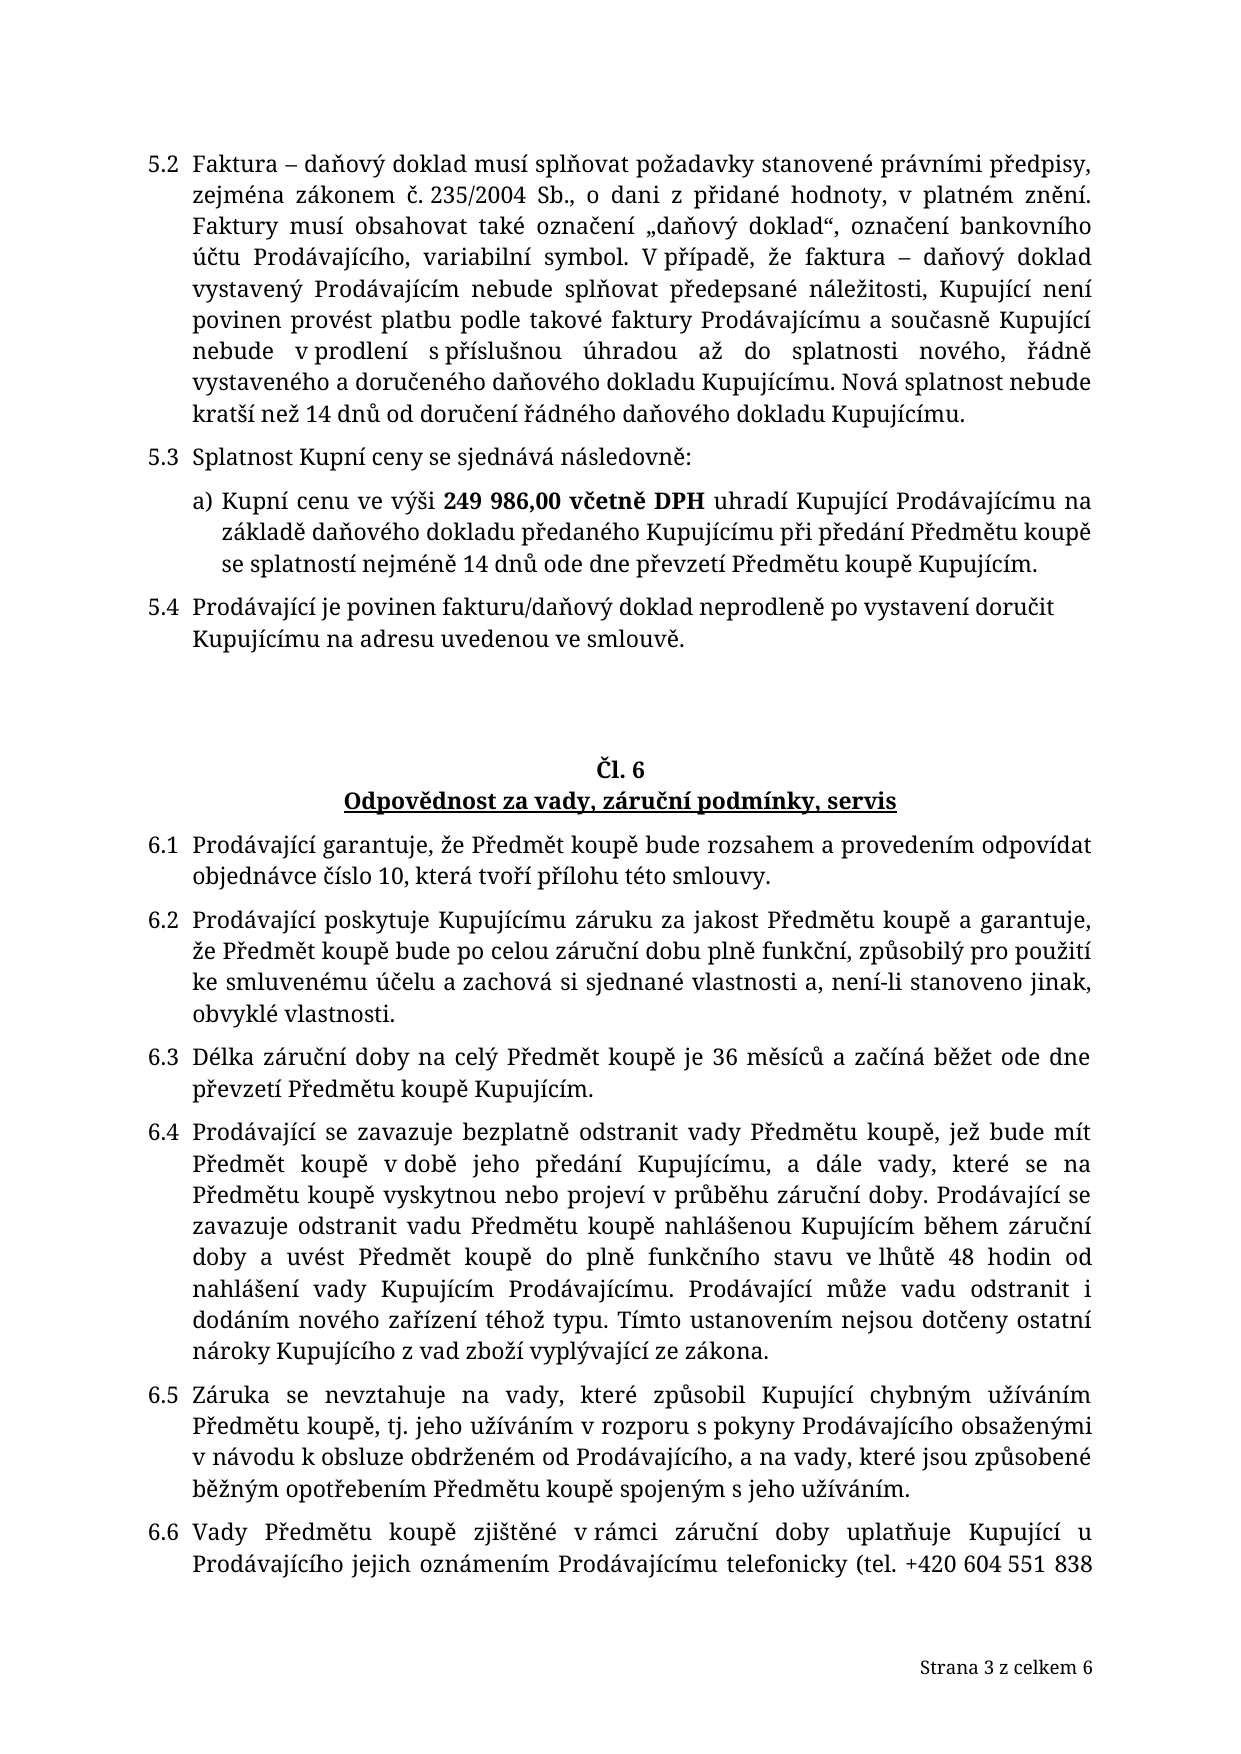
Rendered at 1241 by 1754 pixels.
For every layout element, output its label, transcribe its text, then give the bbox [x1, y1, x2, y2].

text 5.4 Prodávající je povinen fakturu/daňový doklad neprodleně po vystavení doručit Kupujícímu na adresu uvedenou ve smlouvě. [148, 591, 1093, 654]
text 5.2 Faktura – daňový doklad musí splňovat požadavky stanovené právními předpisy, zejména zákonem č. 235/2004 Sb., o dani z přidané hodnoty, v platném znění. Faktury musí obsahovat také označení „daňový doklad“, označení bankovního účtu Prodávajícího, variabilní symbol. V případě, že faktura – daňový doklad vystavený Prodávajícím nebude splňovat předepsané náležitosti, Kupující není povinen provést platbu podle takové faktury Prodávajícímu a současně Kupující nebude v prodlení s příslušnou úhradou až do splatnosti nového, řádně vystaveného a doručeného daňového dokladu Kupujícímu. Nová splatnost nebude kratší než 14 dnů od doručení řádného daňového dokladu Kupujícímu. [148, 148, 1093, 429]
text 6.5 Záruka se nevztahuje na vady, které způsobil Kupující chybným užíváním Předmětu koupě, tj. jeho užíváním v rozporu s pokyny Prodávajícího obsaženými v návodu k obsluze obdrženém od Prodávajícího, a na vady, které jsou způsobené běžným opotřebením Předmětu koupě spojeným s jeho užíváním. [148, 1379, 1093, 1504]
text 6.3 Délka záruční doby na celý Předmět koupě je 36 měsíců a začíná běžet ode dne převzetí Předmětu koupě Kupujícím. [148, 1041, 1093, 1104]
text Odpovědnost za vady, záruční podmínky, servis [148, 785, 1093, 816]
text Čl. 6 [148, 754, 1093, 785]
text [148, 1516, 1093, 1579]
text 5.3 Splatnost Kupní ceny se sjednává následovně: [148, 441, 1093, 473]
text 6.2 Prodávající poskytuje Kupujícímu záruku za jakost Předmětu koupě a garantuje, že Předmět koupě bude po celou záruční dobu plně funkční, způsobilý pro použití ke smluvenému účelu a zachová si sjednané vlastnosti a, není-li stanoveno jinak, obvyklé vlastnosti. [148, 904, 1093, 1029]
text a) Kupní cenu ve výši 249 986,00 včetně DPH uhradí Kupující Prodávajícímu na základě daňového dokladu předaného Kupujícímu při předání Předmětu koupě se splatností nejméně 14 dnů ode dne převzetí Předmětu koupě Kupujícím. [192, 485, 1093, 579]
text 6.1 Prodávající garantuje, že Předmět koupě bude rozsahem a provedením odpovídat objednávce číslo 10, která tvoří přílohu této smlouvy. [148, 829, 1093, 891]
text 6.4 Prodávající se zavazuje bezplatně odstranit vady Předmětu koupě, jež bude mít Předmět koupě v době jeho předání Kupujícímu, a dále vady, které se na Předmětu koupě vyskytnou nebo projeví v průběhu záruční doby. Prodávající se zavazuje odstranit vadu Předmětu koupě nahlášenou Kupujícím během záruční doby a uvést Předmět koupě do plně funkčního stavu ve lhůtě 48 hodin od nahlášení vady Kupujícím Prodávajícímu. Prodávající může vadu odstranit i dodáním nového zařízení téhož typu. Tímto ustanovením nejsou dotčeny ostatní nároky Kupujícího z vad zboží vyplývající ze zákona. [148, 1116, 1093, 1366]
